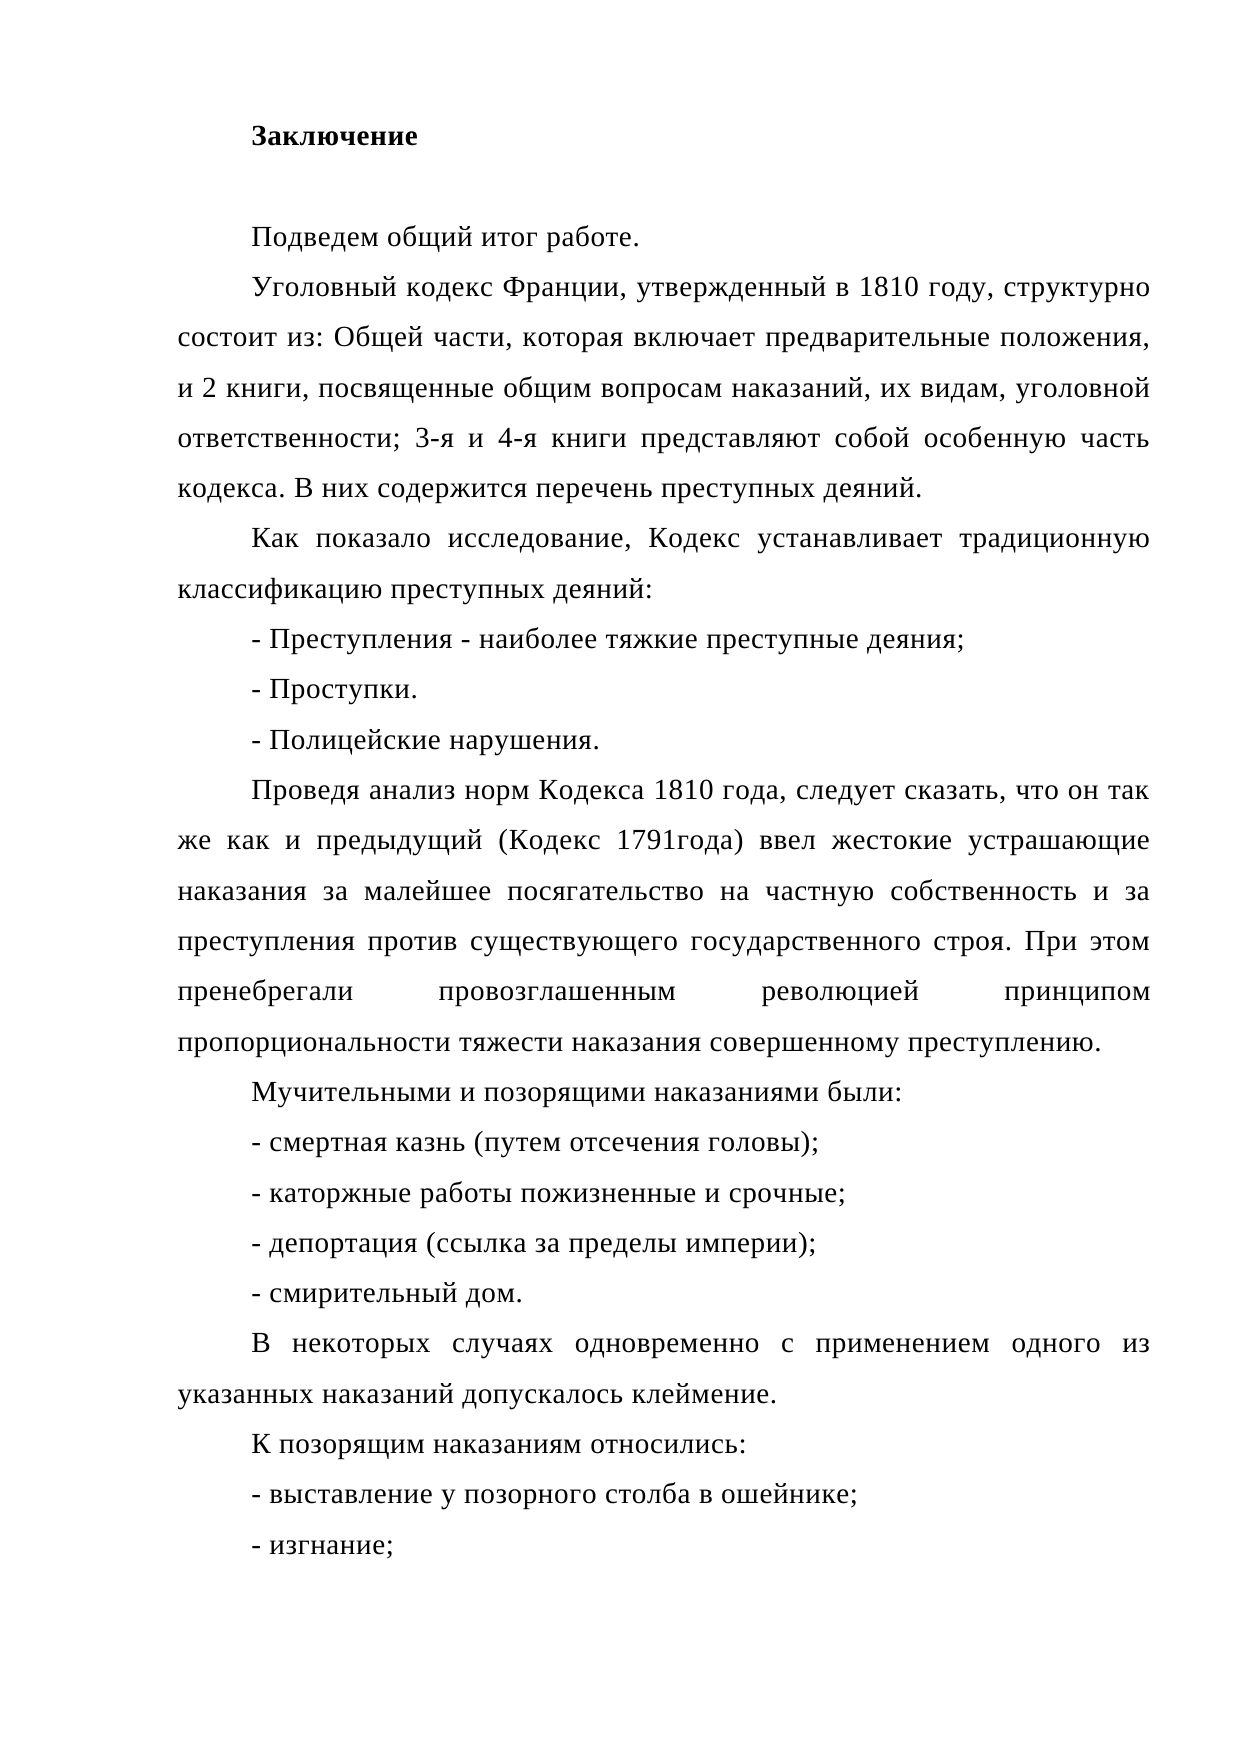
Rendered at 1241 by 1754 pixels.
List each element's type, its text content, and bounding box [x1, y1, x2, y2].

text Как показало исследование, Кодекс устанавливает традиционную классификацию преступных деяний: [177, 521, 1152, 604]
text Заключение [177, 118, 1152, 152]
text Подведем общий итог работе. [177, 219, 1152, 252]
text - смирительный дом. [177, 1275, 1152, 1309]
text - Преступления - наиболее тяжкие преступные деяния; [177, 621, 1152, 655]
text Уголовный кодекс Франции, утвержденный в 1810 году, структурно состоит из: Общей части, которая включает предварительные положения, и 2 книги, посвященные общим вопросам наказаний, их видам, уголовной ответственности; 3-я и 4-я книги представляют собой особенную часть кодекса. В них содержится перечень преступных деяний. [177, 269, 1152, 504]
text Проведя анализ норм Кодекса 1810 года, следует сказать, что он так же как и предыдущий (Кодекс 1791года) ввел жестокие устрашающие наказания за малейшее посягательство на частную собственность и за преступления против существующего государственного строя. При этом пренебрегали провозглашенным революцией принципом пропорциональности тяжести наказания совершенному преступлению. [177, 772, 1152, 1057]
text - депортация (ссылка за пределы империи); [177, 1225, 1152, 1258]
text - смертная казнь (путем отсечения головы); [177, 1124, 1152, 1158]
text Мучительными и позорящими наказаниями были: [177, 1074, 1152, 1108]
text - Проступки. [177, 672, 1152, 705]
text В некоторых случаях одновременно с применением одного из указанных наказаний допускалось клеймение. [177, 1326, 1152, 1409]
text - выставление у позорного столба в ошейнике; [177, 1477, 1152, 1510]
text - каторжные работы пожизненные и срочные; [177, 1175, 1152, 1208]
text - изгнание; [177, 1527, 1152, 1560]
text - Полицейские нарушения. [177, 722, 1152, 755]
text К позорящим наказаниям относились: [177, 1426, 1152, 1460]
